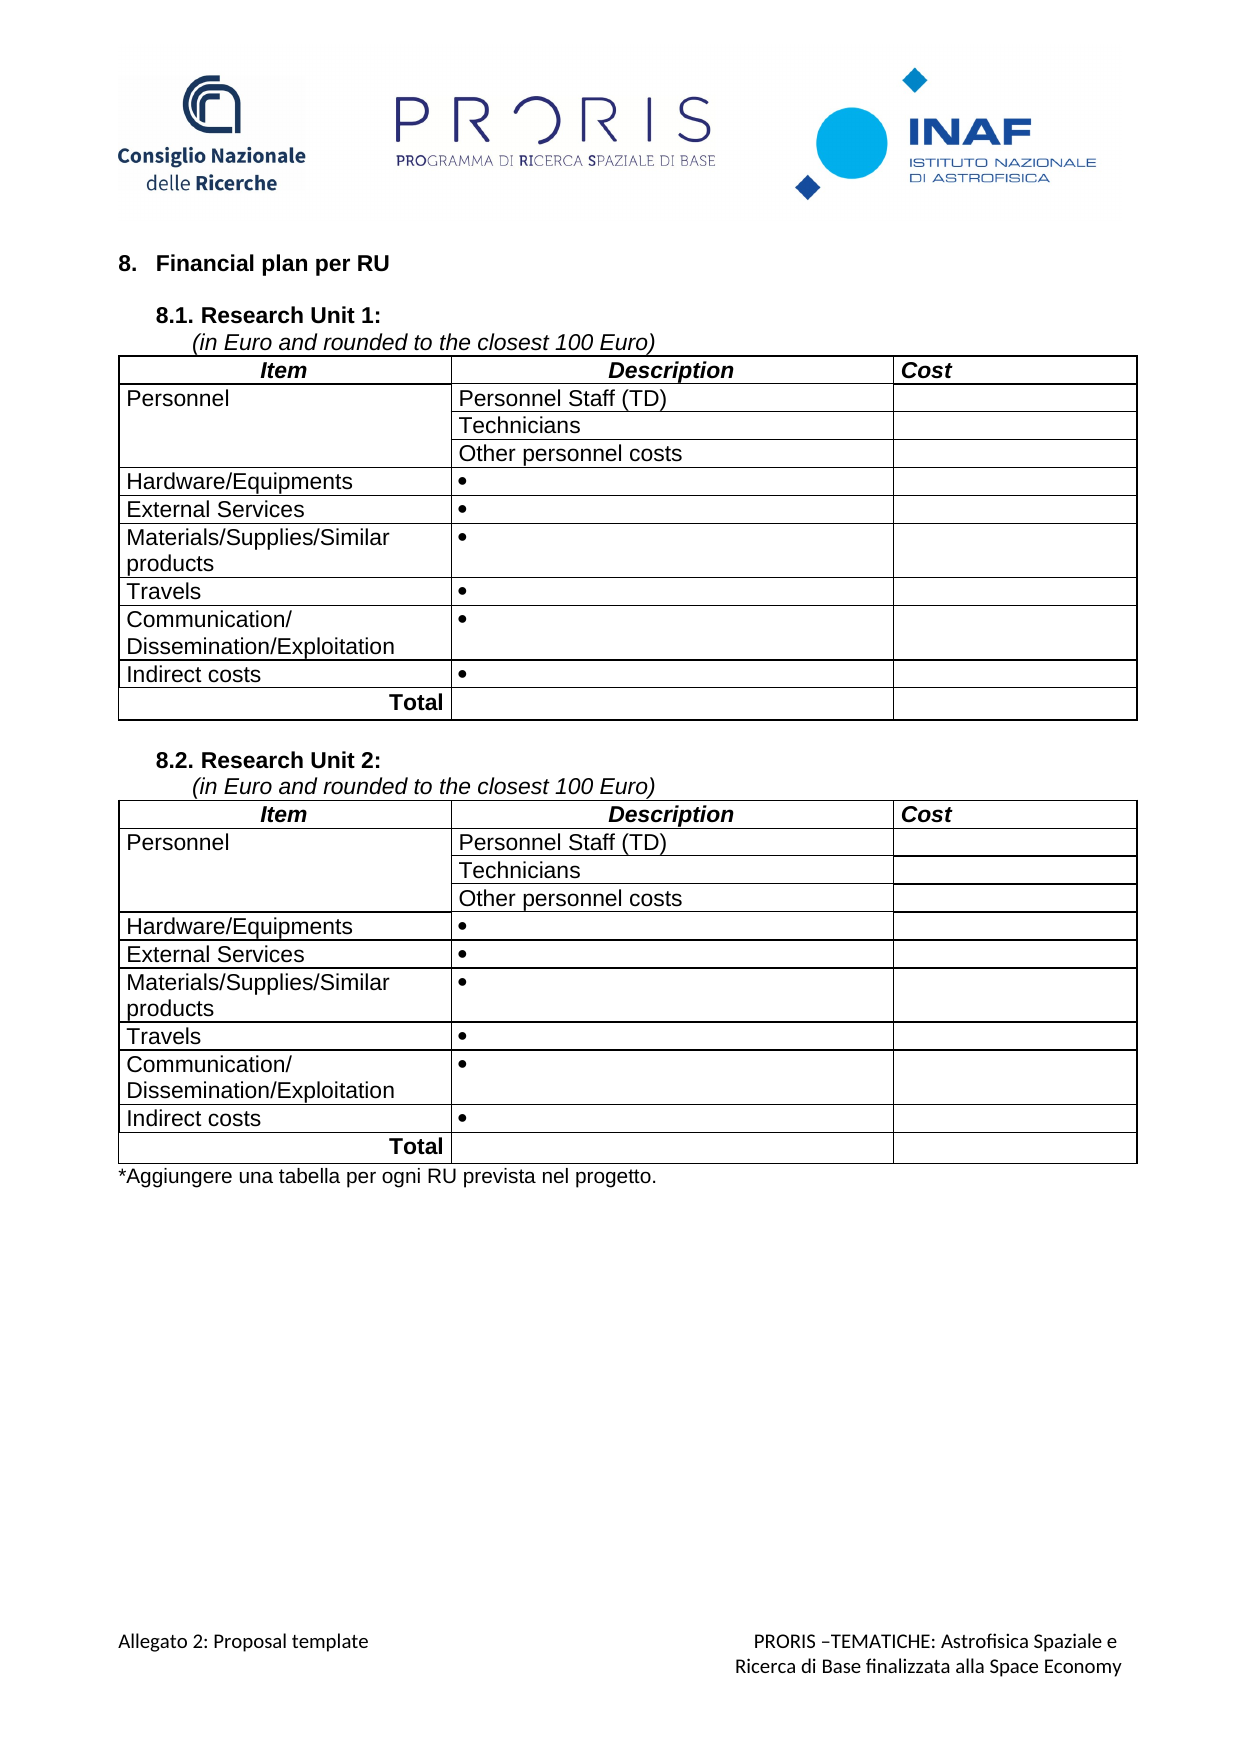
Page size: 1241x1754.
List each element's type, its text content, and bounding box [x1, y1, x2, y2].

table_cell Personnel Staff (TD) [452, 384, 893, 411]
table_header Item [120, 801, 451, 827]
table_cell [452, 969, 893, 1021]
table_cell [452, 1051, 893, 1103]
table_cell [894, 941, 1136, 967]
table_cell [894, 661, 1136, 687]
table_cell [452, 941, 893, 967]
table_header Description [452, 801, 893, 827]
table_cell Travels [120, 578, 451, 605]
table_cell [894, 468, 1136, 494]
table_header Cost [894, 357, 1136, 383]
table_cell [894, 885, 1136, 911]
table_cell [894, 688, 1136, 719]
picture [118, 44, 1123, 221]
table_cell Technicians [452, 856, 893, 883]
table_cell [452, 688, 893, 719]
title Research Unit 2: [156, 747, 1122, 773]
table_cell Travels [120, 1023, 451, 1049]
table_cell Total [119, 1133, 451, 1162]
table_cell Communication/Dissemination/Exploitation [120, 606, 451, 659]
table_cell [894, 829, 1136, 855]
table_cell Materials/Supplies/Similar products [120, 524, 451, 577]
table_cell [894, 606, 1136, 659]
table_cell Technicians [452, 412, 893, 439]
table_cell [894, 969, 1136, 1021]
table_cell Personnel [120, 829, 451, 911]
table_cell [452, 496, 893, 522]
table_cell [452, 1133, 893, 1162]
table_cell [894, 385, 1136, 411]
table_cell [452, 524, 893, 577]
table_cell [894, 1133, 1136, 1162]
table_cell External Services [120, 496, 451, 522]
text *Aggiungere una tabella per ogni RU prevista nel progetto. [118, 1164, 1122, 1188]
table_cell [894, 1023, 1136, 1049]
table_cell Hardware/Equipments [120, 468, 451, 494]
table_cell [894, 913, 1136, 939]
table_cell [894, 524, 1136, 577]
table_cell [452, 912, 893, 939]
table_cell [894, 440, 1136, 467]
table_cell [452, 661, 893, 687]
table_cell Indirect costs [120, 1105, 451, 1131]
table_cell Other personnel costs [452, 440, 893, 467]
table_cell [894, 496, 1136, 522]
table_cell Personnel [120, 385, 451, 467]
table_cell [894, 1051, 1136, 1103]
title (in Euro and rounded to the closest 100 Euro) [118, 329, 1122, 355]
table_header Item [120, 357, 451, 383]
table_cell Indirect costs [120, 661, 451, 687]
table_cell Hardware/Equipments [120, 913, 451, 939]
table_cell [452, 606, 893, 659]
table_cell Other personnel costs [452, 884, 893, 911]
table_cell [894, 578, 1136, 605]
table_cell [894, 1105, 1136, 1131]
table_cell [452, 1023, 893, 1049]
table_cell [452, 578, 893, 605]
title Financial plan per RU [118, 249, 1122, 276]
table_cell Materials/Supplies/Similar products [120, 969, 451, 1021]
table_cell Personnel Staff (TD) [452, 829, 893, 855]
table_header Description [452, 357, 893, 383]
table_cell [452, 1105, 893, 1131]
table_cell [452, 468, 893, 494]
table_cell [894, 412, 1136, 439]
table_cell Communication/Dissemination/Exploitation [120, 1051, 451, 1103]
title Research Unit 1: [156, 302, 1122, 329]
table_cell [894, 857, 1136, 883]
title (in Euro and rounded to the closest 100 Euro) [118, 773, 1122, 799]
table_header Cost [894, 801, 1136, 827]
table_cell External Services [120, 941, 451, 967]
table_cell Total [119, 688, 451, 719]
